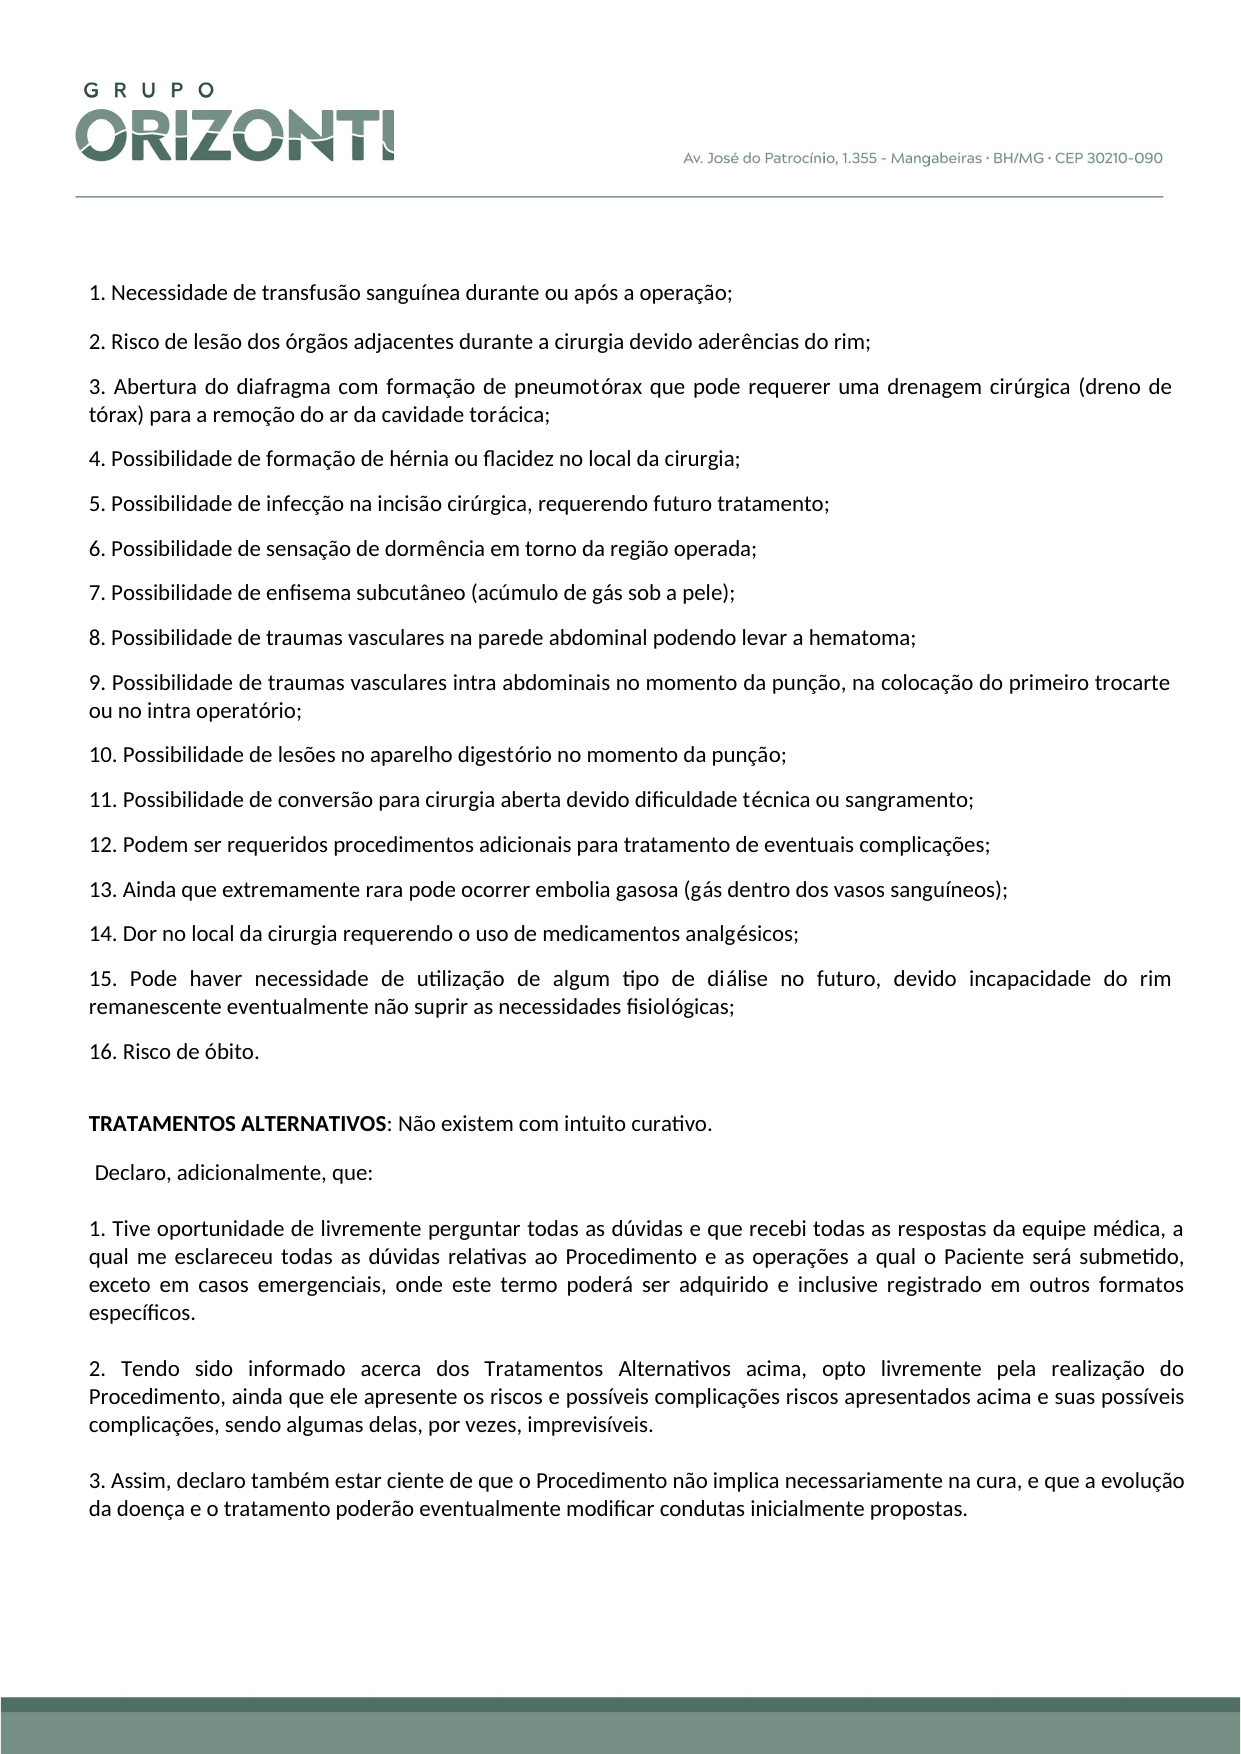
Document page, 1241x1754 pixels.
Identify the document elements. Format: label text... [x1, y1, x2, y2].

text 11. Possibilidade de conversão para cirurgia aberta devido dificuldade técnica ou sangramento; [88, 785, 1172, 813]
text 12. Podem ser requeridos procedimentos adicionais para tratamento de eventuais complicações; [88, 830, 1172, 858]
text Declaro, adicionalmente, que: [94, 1158, 1128, 1186]
text 14. Dor no local da cirurgia requerendo o uso de medicamentos analgésicos; [88, 919, 1172, 947]
text 15. Pode haver necessidade de utilização de algum tipo de diálise no futuro, devido incapacidade do rim remanescente eventualmente não suprir as necessidades fisiológicas; [88, 964, 1172, 1020]
text 10. Possibilidade de lesões no aparelho digestório no momento da punção; [88, 741, 1172, 769]
picture [0, 1641, 1241, 1754]
text 2. Risco de lesão dos órgãos adjacentes durante a cirurgia devido aderências do rim; [88, 327, 1172, 355]
text TRATAMENTOS ALTERNATIVOS: Não existem com intuito curativo. [88, 1109, 1187, 1137]
list 3. Assim, declaro também estar ciente de que o Procedimento não implica necessariamente na cura, e que a evolução da doença e o tratamento poderão eventualmente modificar condutas inicialmente propostas. [88, 1467, 1187, 1523]
text 5. Possibilidade de infecção na incisão cirúrgica, requerendo futuro tratamento; [88, 489, 1172, 517]
text 13. Ainda que extremamente rara pode ocorrer embolia gasosa (gás dentro dos vasos sanguíneos); [88, 875, 1172, 903]
text 8. Possibilidade de traumas vasculares na parede abdominal podendo levar a hematoma; [88, 623, 1172, 651]
text 3. Abertura do diafragma com formação de pneumotórax que pode requerer uma drenagem cirúrgica (dreno de tórax) para a remoção do ar da cavidade torácica; [88, 372, 1172, 428]
text 4. Possibilidade de formação de hérnia ou flacidez no local da cirurgia; [88, 444, 1172, 472]
text 1. Necessidade de transfusão sanguínea durante ou após a operação; [88, 278, 1172, 306]
list 2. Tendo sido informado acerca dos Tratamentos Alternativos acima, opto livremente pela realização do Procedimento, ainda que ele apresente os riscos e possíveis complicações riscos apresentados acima e suas possíveis complicações, sendo algumas delas, por vezes, imprevisíveis. [88, 1354, 1187, 1438]
picture [0, 0, 1241, 217]
text 6. Possibilidade de sensação de dormência em torno da região operada; [88, 534, 1172, 562]
text 9. Possibilidade de traumas vasculares intra abdominais no momento da punção, na colocação do primeiro trocarte ou no intra operatório; [88, 668, 1172, 724]
text 16. Risco de óbito. [88, 1037, 1172, 1065]
text 7. Possibilidade de enfisema subcutâneo (acúmulo de gás sob a pele); [88, 578, 1172, 607]
list 1. Tive oportunidade de livremente perguntar todas as dúvidas e que recebi todas as respostas da equipe médica, a qual me esclareceu todas as dúvidas relativas ao Procedimento e as operações a qual o Paciente será submetido, exceto em casos emergenciais, onde este termo poderá ser adquirido e inclusive registrado em outros formatos específicos. [88, 1214, 1187, 1326]
